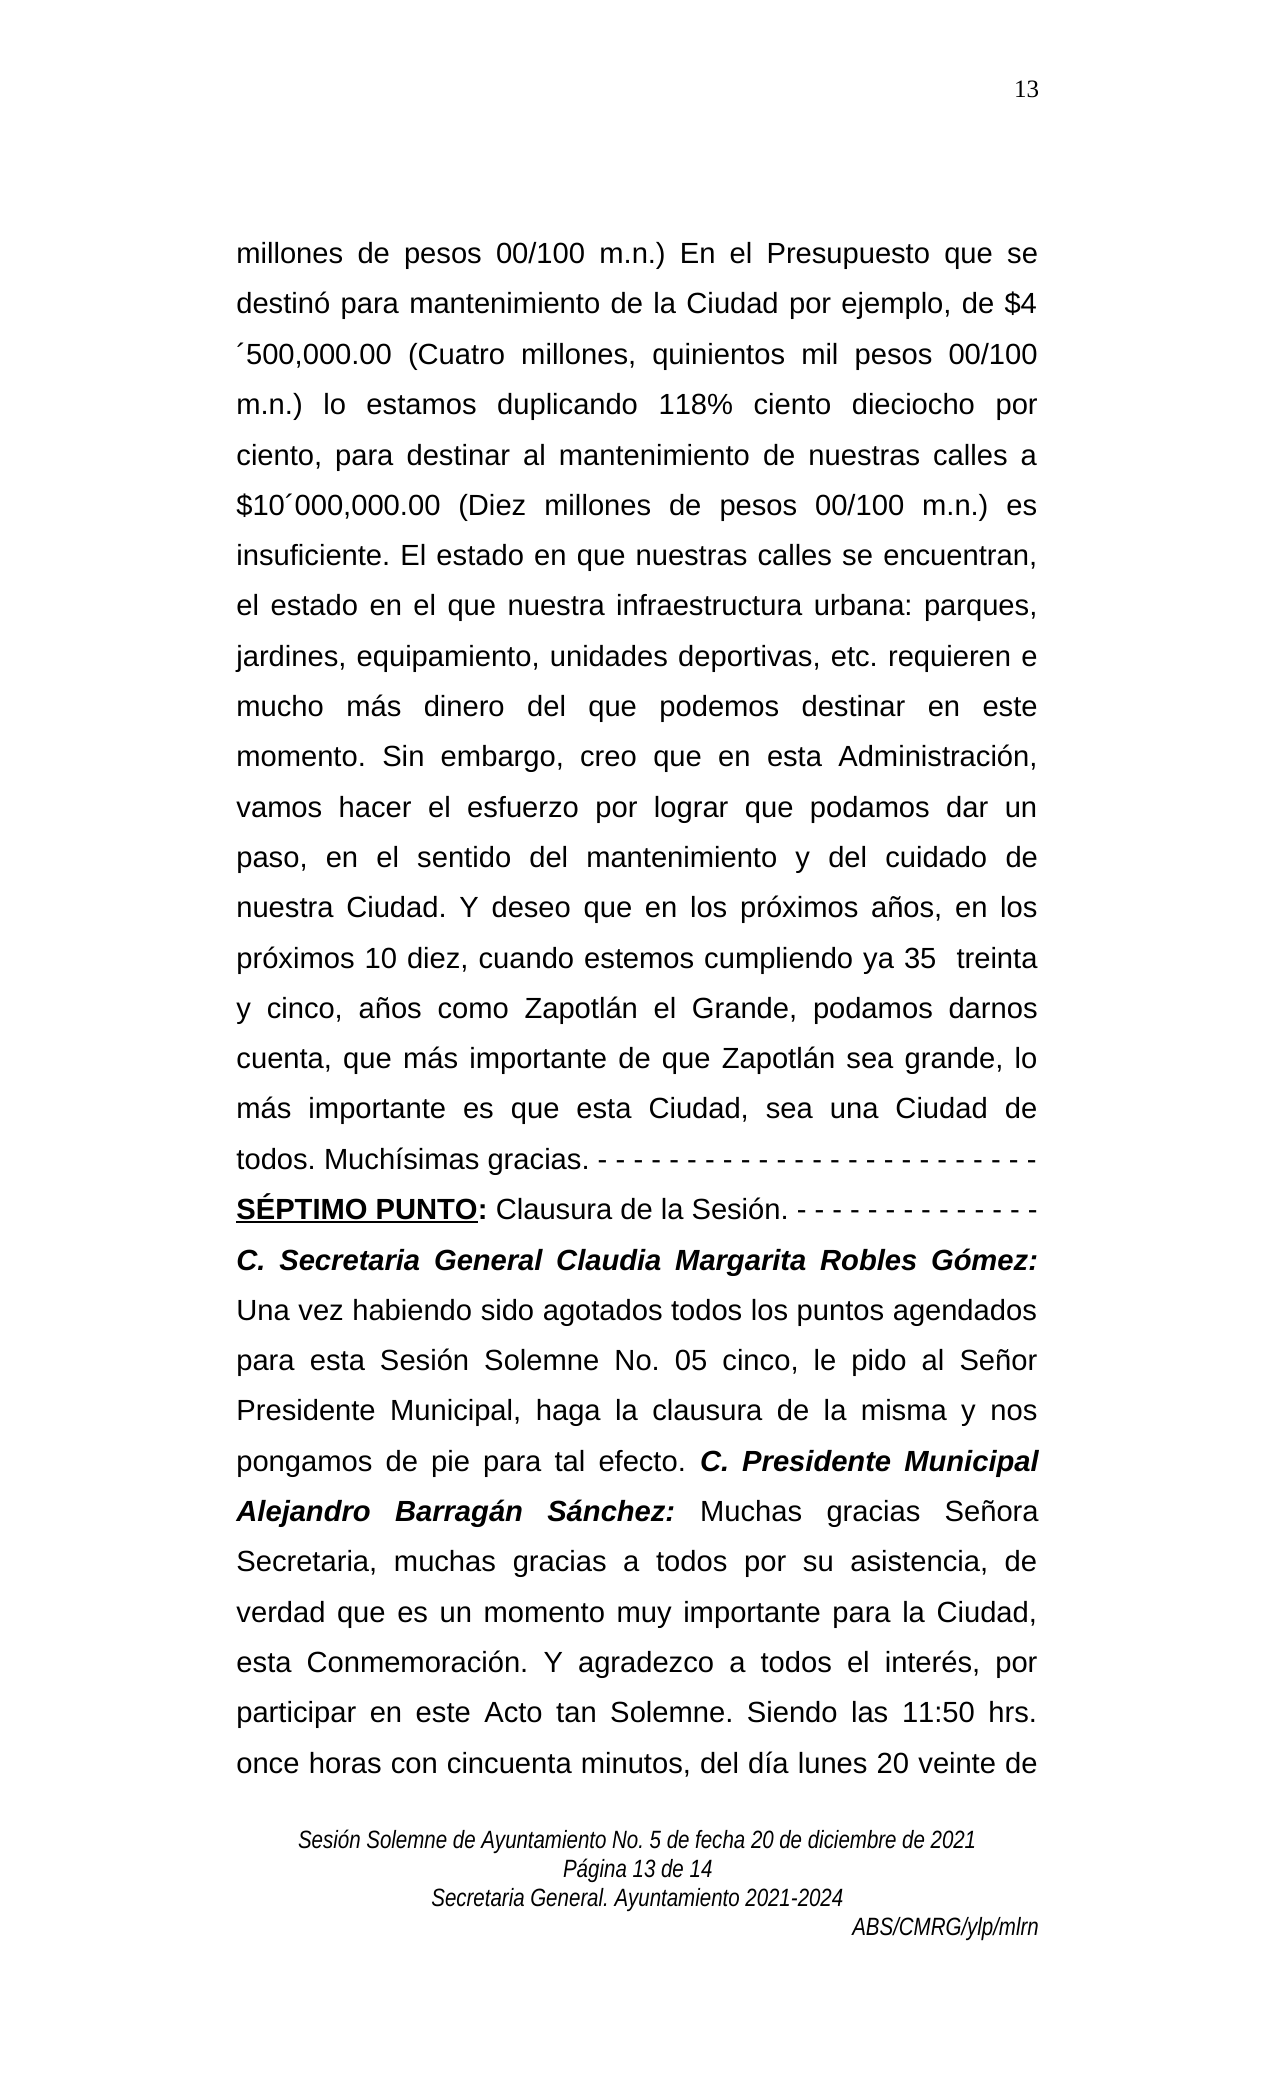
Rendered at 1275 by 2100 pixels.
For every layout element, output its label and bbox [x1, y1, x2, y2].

text [236, 236, 1039, 1779]
